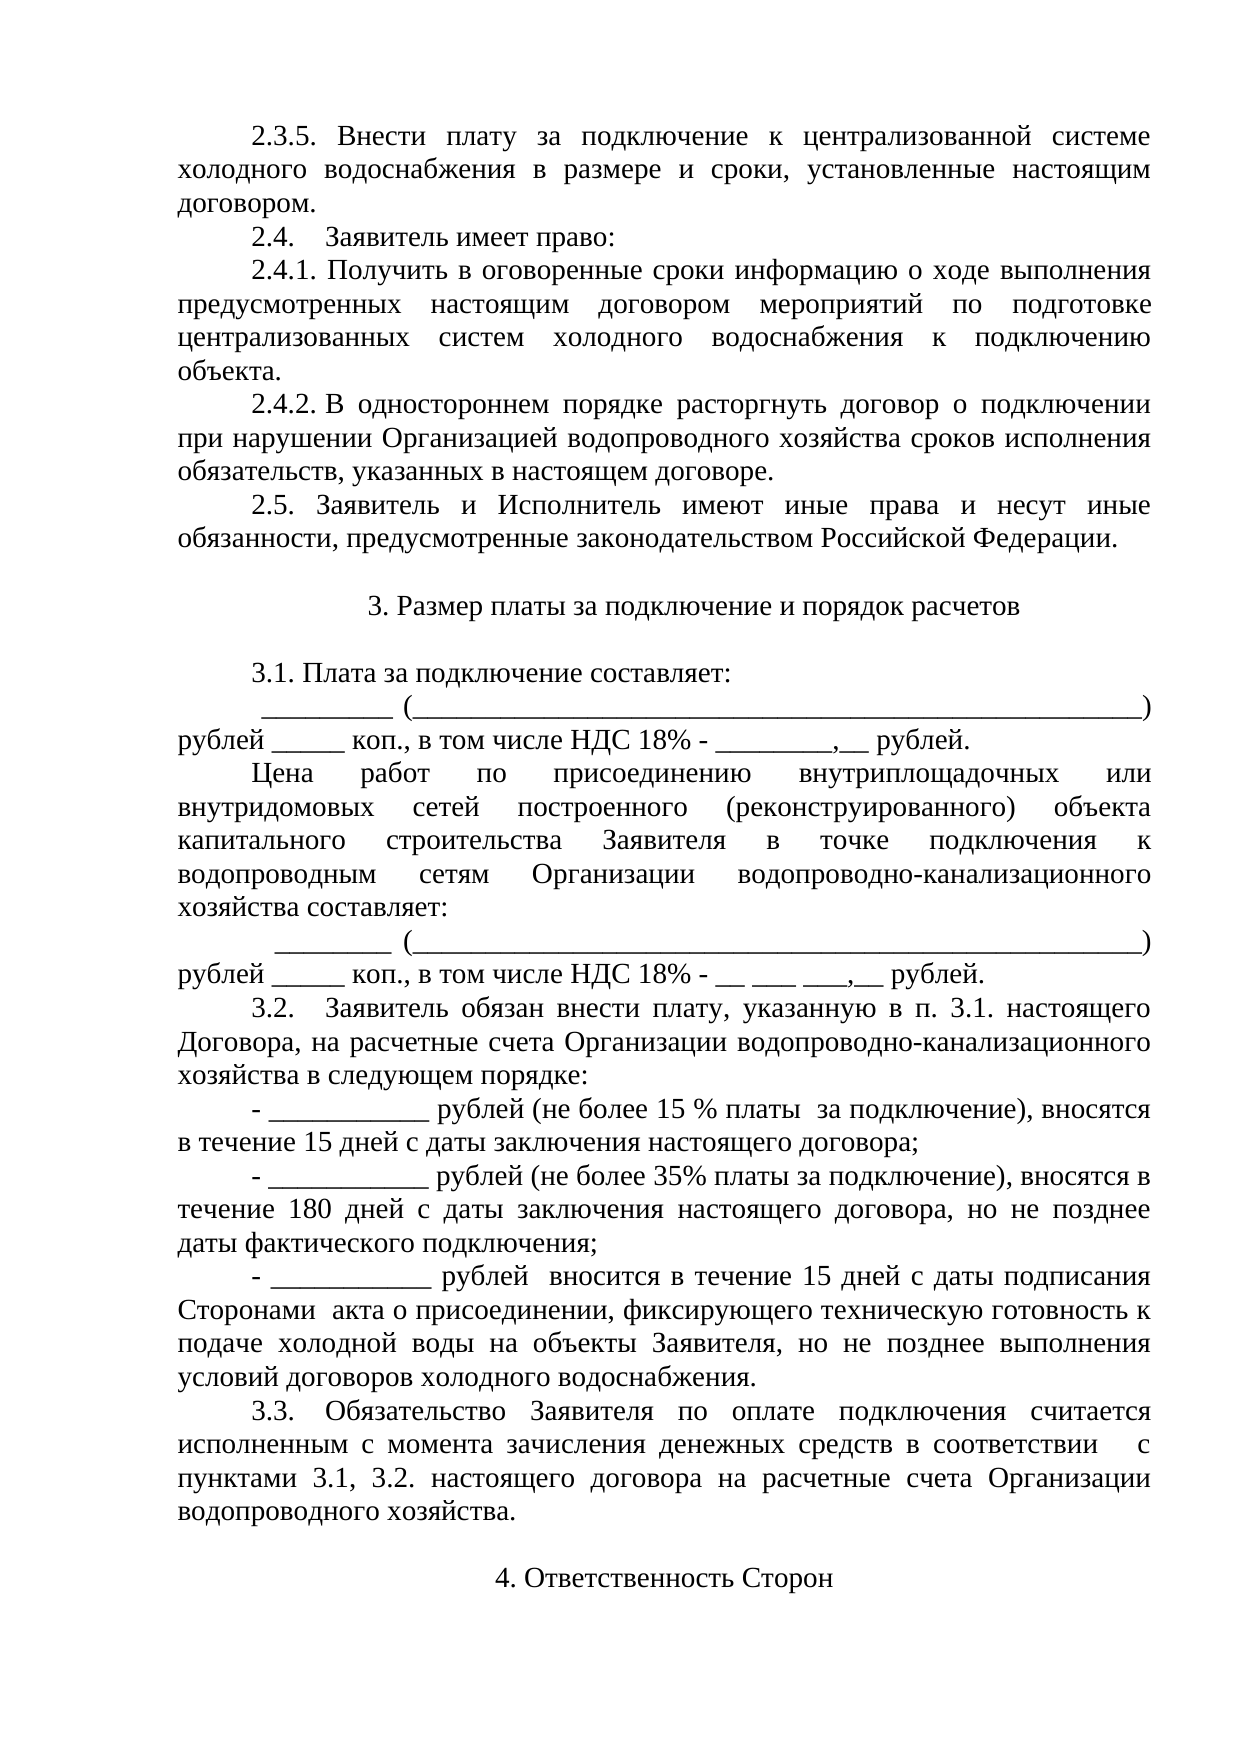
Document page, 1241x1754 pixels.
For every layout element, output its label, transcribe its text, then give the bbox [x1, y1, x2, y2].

text ________ (__________________________________________________) рублей _____ коп., в том числе НДС 18% - __ ___ ___,__ рублей. [177, 923, 1152, 990]
text - ___________ рублей вносится в течение 15 дней с даты подписания Сторонами акта о присоединении, фиксирующего техническую готовность к подаче холодной воды на объекты Заявителя, но не позднее выполнения условий договоров холодного водоснабжения. [177, 1258, 1152, 1393]
text - ___________ рублей (не более 15 % платы за подключение), вносятся в течение 15 дней с даты заключения настоящего договора; [177, 1091, 1152, 1158]
text 3.1. Плата за подключение составляет: [177, 655, 1152, 688]
text 2.5. Заявитель и Исполнитель имеют иные права и несут иные обязанности, предусмотренные законодательством Российской Федерации. [177, 487, 1152, 554]
text - ___________ рублей (не более 35% платы за подключение), вносятся в течение 180 дней с даты заключения настоящего договора, но не позднее даты фактического подключения; [177, 1158, 1152, 1258]
text 3.3. Обязательство Заявителя по оплате подключения считается исполненным с момента зачисления денежных средств в соответствии с пунктами 3.1, 3.2. настоящего договора на расчетные счета Организации водопроводного хозяйства. [177, 1393, 1152, 1527]
text 3.2. Заявитель обязан внести плату, указанную в п. 3.1. настоящего Договора, на расчетные счета Организации водопроводно-канализационного хозяйства в следующем порядке: [177, 990, 1152, 1091]
text 4. Ответственность Сторон [177, 1560, 1152, 1594]
text 3. Размер платы за подключение и порядок расчетов [236, 588, 1152, 621]
text 2.4.1. Получить в оговоренные сроки информацию о ходе выполнения предусмотренных настоящим договором мероприятий по подготовке централизованных систем холодного водоснабжения к подключению объекта. [177, 252, 1152, 386]
text _________ (__________________________________________________) рублей _____ коп., в том числе НДС 18% - ________,__ рублей. [177, 688, 1152, 755]
text 2.3.5. Внести плату за подключение к централизованной системе холодного водоснабжения в размере и сроки, установленные настоящим договором. [177, 118, 1152, 219]
text 2.4.2. В одностороннем порядке расторгнуть договор о подключении при нарушении Организацией водопроводного хозяйства сроков исполнения обязательств, указанных в настоящем договоре. [177, 386, 1152, 487]
text Цена работ по присоединению внутриплощадочных или внутридомовых сетей построенного (реконструированного) объекта капитального строительства Заявителя в точке подключения к водопроводным сетям Организации водопроводно-канализационного хозяйства составляет: [177, 755, 1152, 923]
text 2.4. Заявитель имеет право: [177, 219, 1152, 252]
